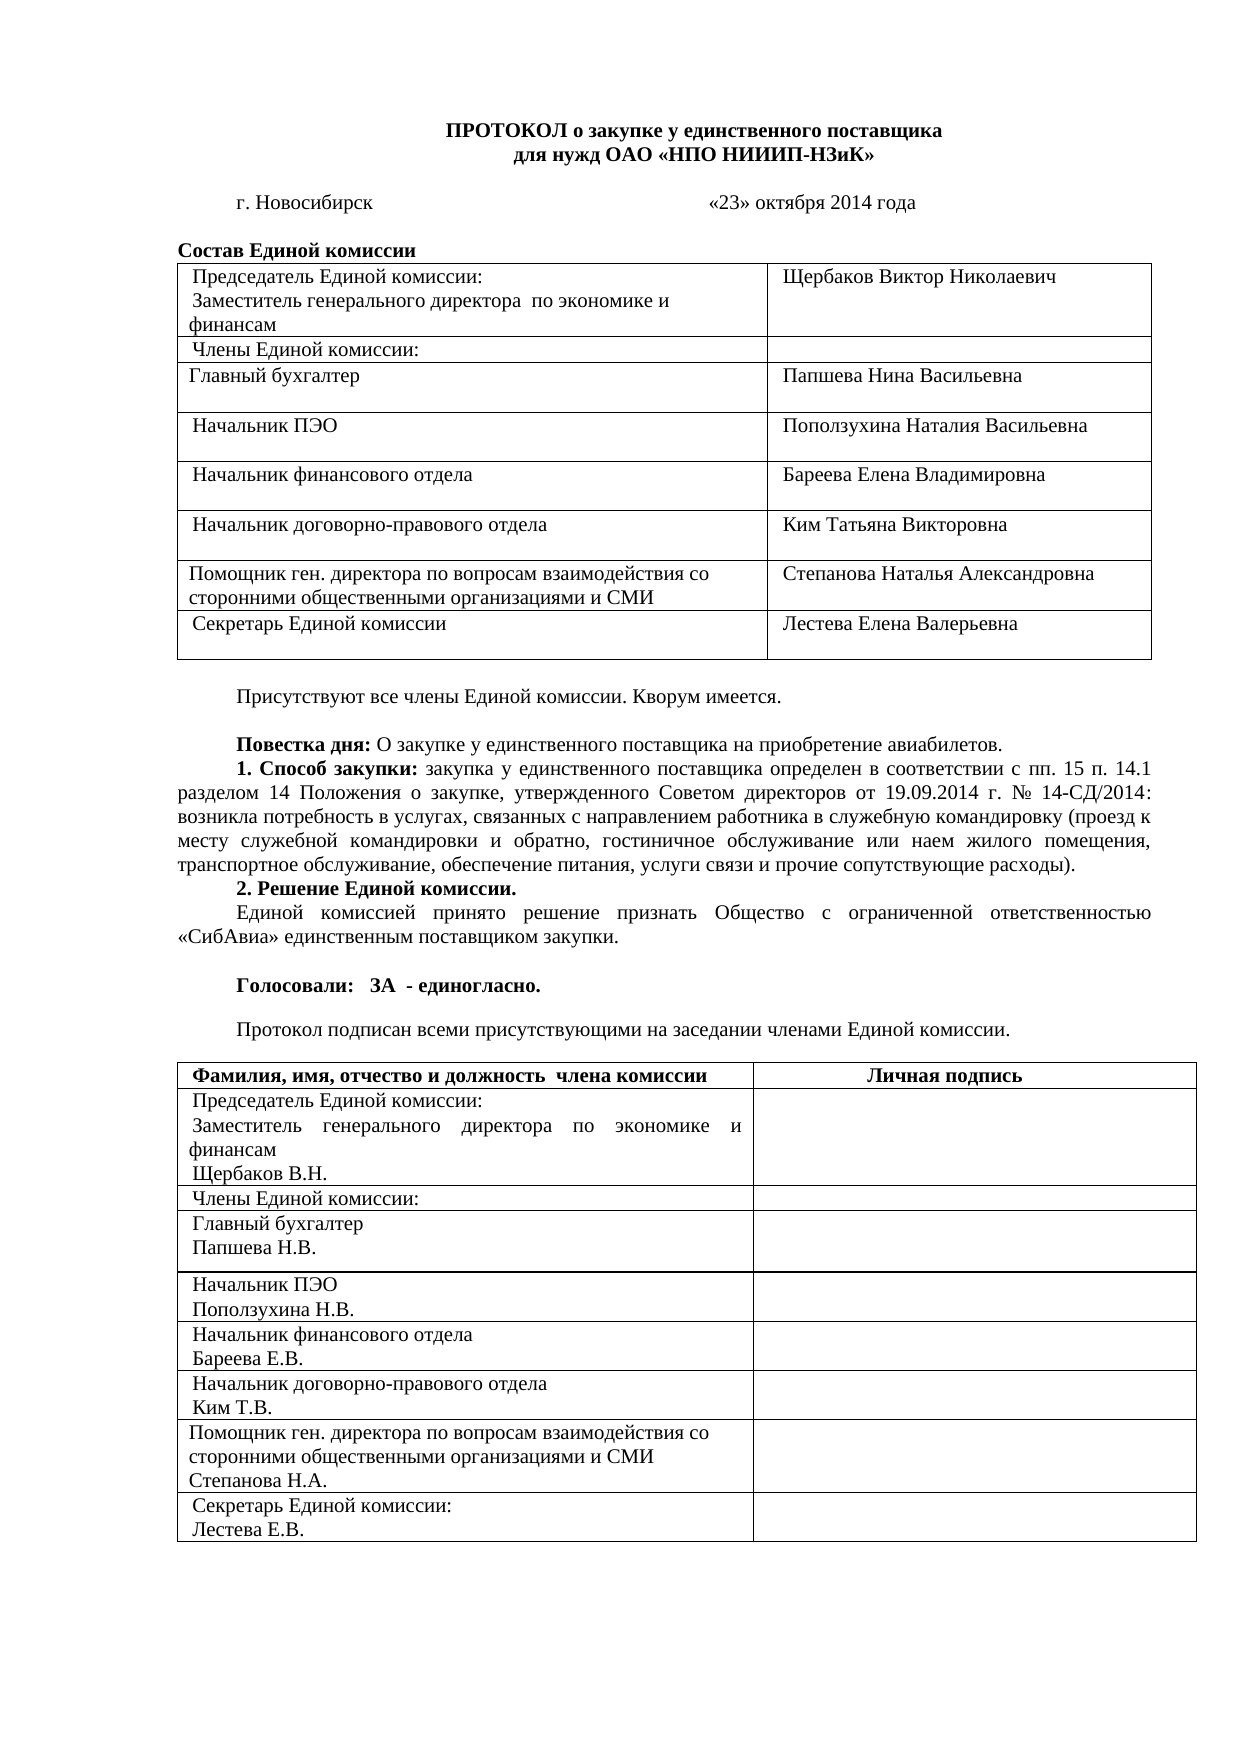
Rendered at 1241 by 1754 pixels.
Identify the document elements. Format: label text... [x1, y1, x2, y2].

table_cell [754, 1493, 1196, 1541]
table_cell Поползухина Наталия Васильевна [768, 413, 1151, 461]
table_header Фамилия, имя, отчество и должность члена комиссии [178, 1063, 753, 1087]
table_cell Начальник финансового отдела [178, 462, 767, 510]
table_cell Начальник договорно-правового отдела Ким Т.В. [178, 1371, 753, 1419]
table_cell Помощник ген. директора по вопросам взаимодействия со сторонними общественными организациями и СМИ Степанова Н.А. [178, 1420, 753, 1492]
table_cell Папшева Нина Васильевна [768, 363, 1151, 412]
table_header Личная подпись [754, 1063, 1196, 1087]
table_cell Лестева Елена Валерьевна [768, 611, 1151, 659]
table_cell Начальник финансового отдела Бареева Е.В. [178, 1322, 753, 1370]
table_cell Секретарь Единой комиссии [178, 611, 767, 659]
table_cell Главный бухгалтер Папшева Н.В. [178, 1211, 753, 1271]
table_cell [754, 1186, 1196, 1210]
table_cell Помощник ген. директора по вопросам взаимодействия со сторонними общественными организациями и СМИ [178, 561, 767, 609]
table_cell [754, 1371, 1196, 1419]
text Голосовали: ЗА - единогласно. [177, 972, 1152, 997]
table_cell Председатель Единой комиссии: Заместитель генерального директора по экономике и финансам Щербаков В.Н. [178, 1089, 753, 1185]
table_header Председатель Единой комиссии: Заместитель генерального директора по экономике и финансам [178, 264, 767, 336]
table_cell [754, 1273, 1196, 1321]
table_header Щербаков Виктор Николаевич [768, 264, 1151, 336]
text Повестка дня: О закупке у единственного поставщика на приобретение авиабилетов. [177, 732, 1152, 756]
text г. Новосибирск «23» октября 2014 года [177, 190, 1152, 214]
table_cell Начальник ПЭО [178, 413, 767, 461]
table_cell Начальник ПЭО Поползухина Н.В. [178, 1273, 753, 1321]
table_cell Степанова Наталья Александровна [768, 561, 1151, 609]
text ПРОТОКОЛ о закупке у единственного поставщика [177, 118, 1152, 142]
table_cell Члены Единой комиссии: [178, 337, 767, 362]
table_cell Главный бухгалтер [178, 363, 767, 412]
table_cell Бареева Елена Владимировна [768, 462, 1151, 510]
table_cell [754, 1420, 1196, 1492]
table_cell Члены Единой комиссии: [178, 1186, 753, 1210]
table_cell Начальник договорно-правового отдела [178, 511, 767, 559]
table_cell Ким Татьяна Викторовна [768, 511, 1151, 559]
text для нужд ОАО «НПО НИИИП-НЗиК» [177, 142, 1152, 166]
table_cell [768, 337, 1151, 362]
text Единой комиссией принято решение признать Общество с ограниченной ответственностью «СибАвиа» единственным поставщиком закупки. [177, 900, 1152, 948]
text 2. Решение Единой комиссии. [177, 876, 1152, 900]
text Протокол подписан всеми присутствующими на заседании членами Единой комиссии. [177, 1017, 1152, 1041]
text 1. Способ закупки: закупка у единственного поставщика определен в соответствии с пп. 15 п. 14.1 разделом 14 Положения о закупке, утвержденного Советом директоров от 19.09.2014 г. № 14-СД/2014: возникла потребность в услугах, связанных с направлением работника в служебную командировку (проезд к месту служебной командировки и обратно, гостиничное обслуживание или наем жилого помещения, транспортное обслуживание, обеспечение питания, услуги связи и прочие сопутствующие расходы). [177, 756, 1152, 876]
table_cell [754, 1322, 1196, 1370]
text Состав Единой комиссии [177, 238, 1152, 262]
text Присутствуют все члены Единой комиссии. Кворум имеется. [177, 684, 1152, 708]
table_cell [754, 1089, 1196, 1185]
table_cell [754, 1211, 1196, 1271]
table_cell Секретарь Единой комиссии: Лестева Е.В. [178, 1493, 753, 1541]
